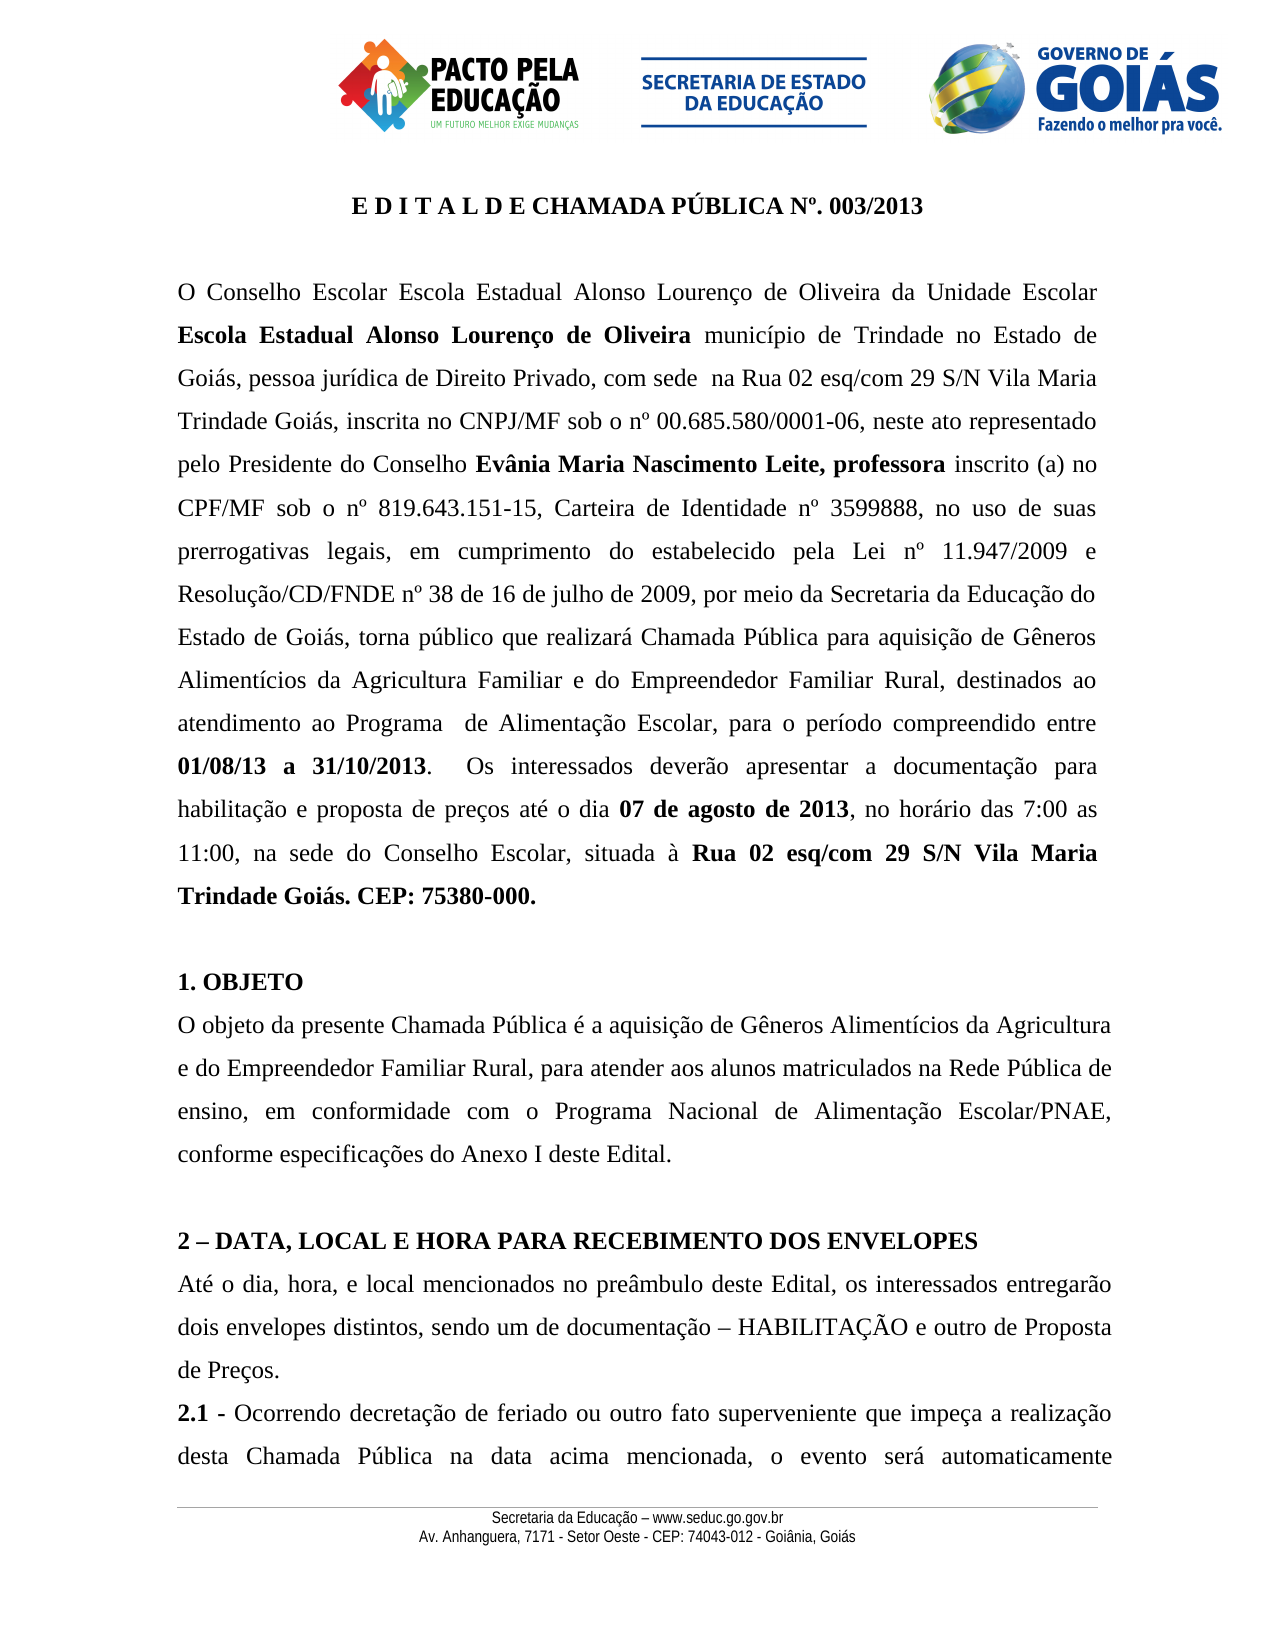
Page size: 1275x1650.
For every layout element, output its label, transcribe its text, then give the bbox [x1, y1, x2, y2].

text O Conselho Escolar Escola Estadual Alonso Lourenço de Oliveira da Unidade Escolar Escola Estadual Alonso Lourenço de Oliveira município de Trindade no Estado de Goiás, pessoa jurídica de Direito Privado, com sede na Rua 02 esq/com 29 S/N Vila Maria Trindade Goiás, inscrita no CNPJ/MF sob o nº 00.685.580/0001-06, neste ato representado pelo Presidente do Conselho Evânia Maria Nascimento Leite, professora inscrito (a) no CPF/MF sob o nº 819.643.151-15, Carteira de Identidade nº 3599888, no uso de suas prerrogativas legais, em cumprimento do estabelecido pela Lei nº 11.947/2009 e Resolução/CD/FNDE nº 38 de 16 de julho de 2009, por meio da Secretaria da Educação do Estado de Goiás, torna público que realizará Chamada Pública para aquisição de Gêneros Alimentícios da Agricultura Familiar e do Empreendedor Familiar Rural, destinados ao atendimento ao Programa de Alimentação Escolar, para o período compreendido entre 01/08/13 a 31/10/2013. Os interessados deverão apresentar a documentação para habilitação e proposta de preços até o dia 07 de agosto de 2013, no horário das 7:00 as 11:00, na sede do Conselho Escolar, situada à Rua 02 esq/com 29 S/N Vila Maria Trindade Goiás. CEP: 75380-000. [177, 277, 1098, 909]
text O objeto da presente Chamada Pública é a aquisição de Gêneros Alimentícios da Agricultura e do Empreendedor Familiar Rural, para atender aos alunos matriculados na Rede Pública de ensino, em conformidade com o Programa Nacional de Alimentação Escolar/PNAE, conforme especificações do Anexo I deste Edital. [177, 1010, 1113, 1168]
text 1. OBJETO [177, 967, 1113, 996]
picture [329, 34, 1229, 143]
text Até o dia, hora, e local mencionados no preâmbulo deste Edital, os interessados entregarão dois envelopes distintos, sendo um de documentação – HABILITAÇÃO e outro de Proposta de Preços. [177, 1269, 1113, 1384]
text E D I T A L D E CHAMADA PÚBLICA Nº. 003/2013 [177, 191, 1098, 219]
text 2 – DATA, LOCAL E HORA PARA RECEBIMENTO DOS ENVELOPES [177, 1226, 1113, 1254]
